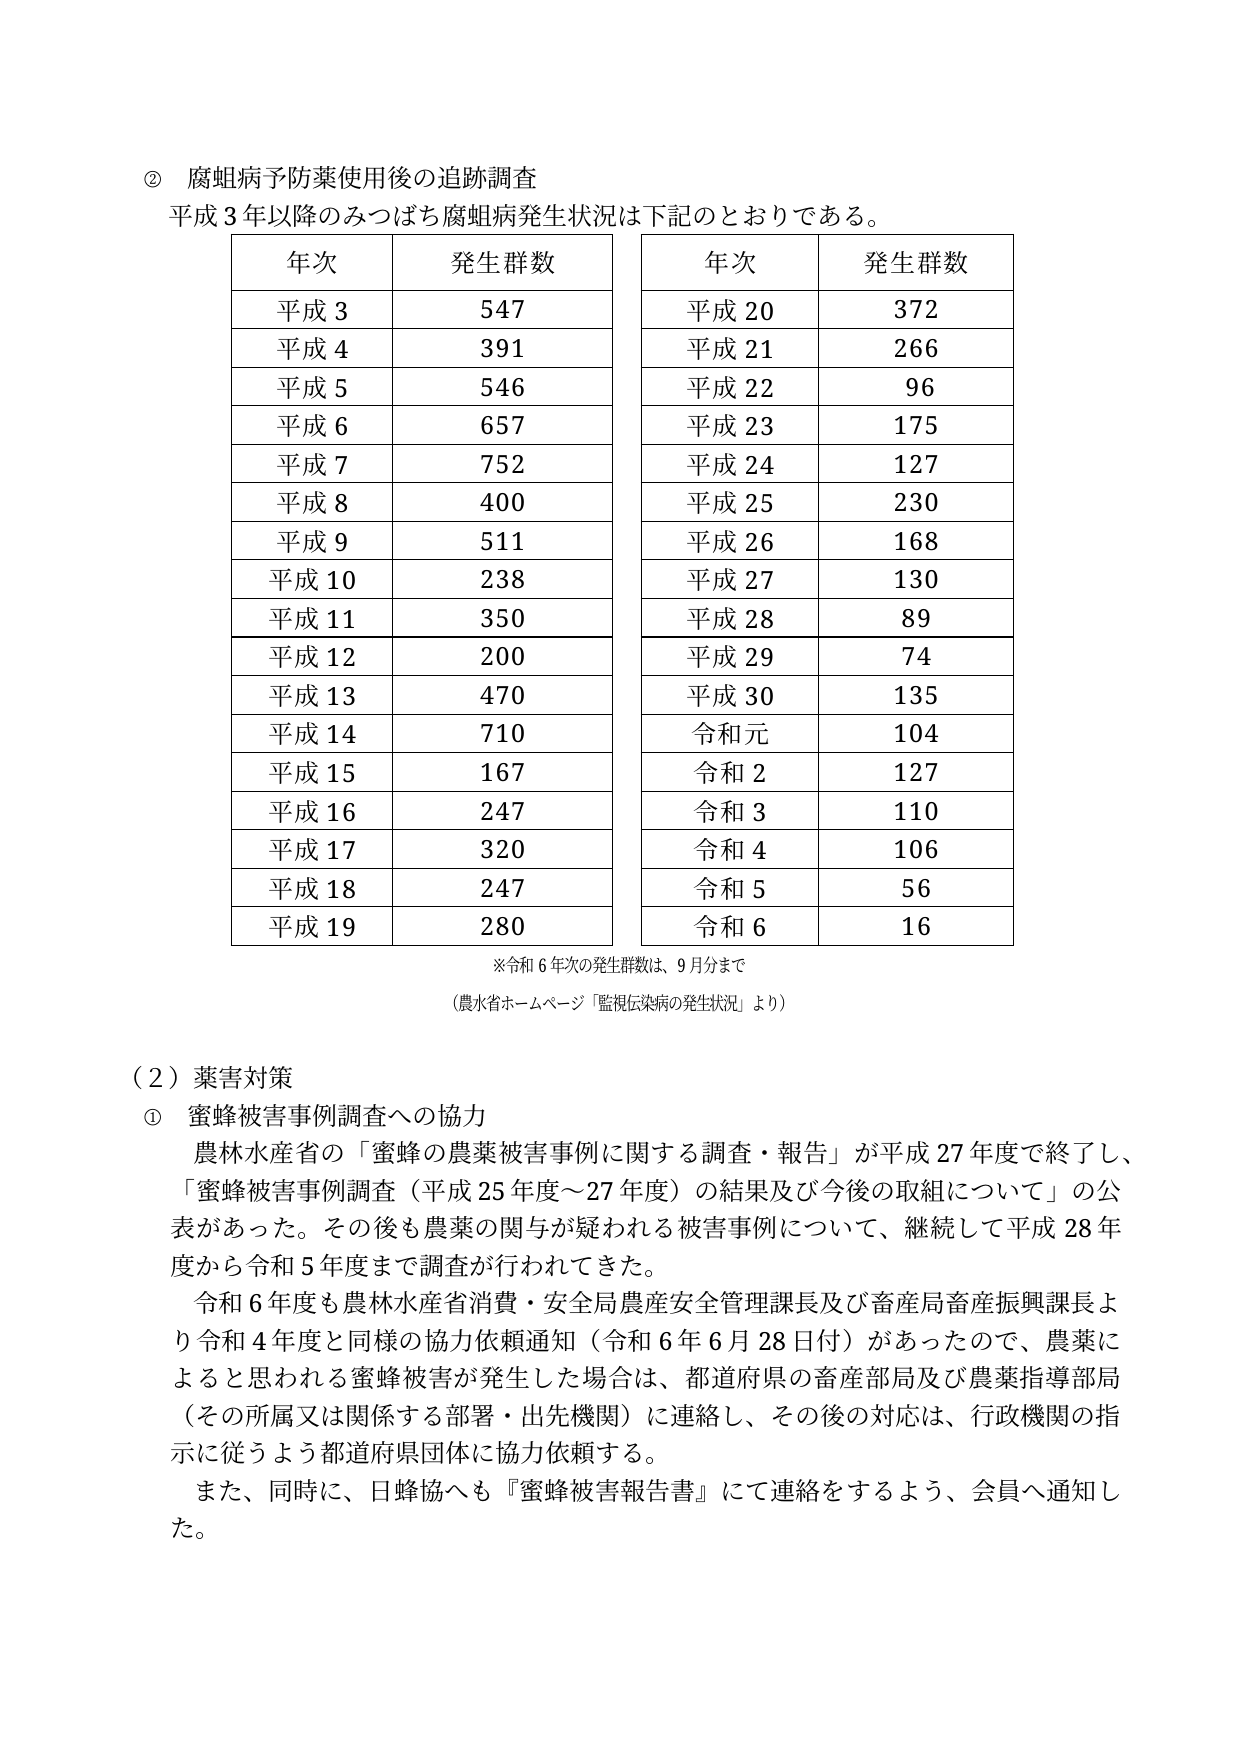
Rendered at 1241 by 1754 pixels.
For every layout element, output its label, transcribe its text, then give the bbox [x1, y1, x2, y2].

table_cell 110 [819, 792, 1013, 829]
table_cell 175 [819, 406, 1013, 444]
table_cell 547 [393, 291, 612, 328]
table_cell 350 [393, 599, 612, 636]
table_cell 平成23 [642, 406, 818, 444]
table_cell 104 [819, 715, 1013, 752]
table_cell 平成16 [232, 792, 392, 829]
table_cell 平成13 [232, 676, 392, 713]
table_cell 247 [393, 869, 612, 906]
table_cell 平成12 [232, 638, 392, 675]
table_cell [613, 482, 641, 521]
table_cell 平成29 [642, 638, 818, 675]
table_cell [613, 906, 641, 945]
table_cell 平成30 [642, 676, 818, 713]
table_cell 247 [393, 792, 612, 829]
table_header [613, 234, 641, 289]
table_cell 令和5 [642, 869, 818, 906]
table_cell 657 [393, 406, 612, 444]
table_cell [613, 752, 641, 791]
table_cell [613, 405, 641, 444]
table_cell [613, 598, 641, 636]
table_cell 令和3 [642, 792, 818, 829]
table_cell 168 [819, 522, 1013, 559]
text ② 腐蛆病予防薬使用後の追跡調査 [118, 158, 1122, 196]
table_cell 平成5 [232, 368, 392, 405]
text 農林水産省の「蜜蜂の農薬被害事例に関する調査・報告」が平成27年度で終了し、「蜜蜂被害事例調査（平成25年度～27年度）の結果及び今後の取組について」の公表があった。その後も農薬の関与が疑われる被害事例について、継続して平成28年度から令和5年度まで調査が行われてきた。 [171, 1133, 1122, 1283]
table_cell 135 [819, 676, 1013, 713]
table_cell 511 [393, 522, 612, 559]
table_cell 74 [819, 638, 1013, 675]
text （農水省ホームページ「監視伝染病の発生状況」より） [118, 983, 1122, 1021]
table_cell 546 [393, 368, 612, 405]
text 令和6年度も農林水産省消費・安全局農産安全管理課長及び畜産局畜産振興課長より令和4年度と同様の協力依頼通知（令和6年6月28日付）があったので、農薬によると思われる蜜蜂被害が発生した場合は、都道府県の畜産部局及び農薬指導部局（その所属又は関係する部署・出先機関）に連絡し、その後の対応は、行政機関の指示に従うよう都道府県団体に協力依頼する。 [171, 1283, 1122, 1471]
table_cell 391 [393, 329, 612, 367]
table_cell 96 [819, 368, 1013, 405]
table_cell 平成10 [232, 560, 392, 598]
table_cell 平成22 [642, 368, 818, 405]
table_cell 平成27 [642, 560, 818, 598]
table_cell 平成15 [232, 753, 392, 791]
table_cell 130 [819, 560, 1013, 598]
table_header 年次 [642, 235, 818, 289]
table_cell 平成24 [642, 445, 818, 482]
table_cell 200 [393, 638, 612, 675]
table_cell 平成3 [232, 291, 392, 328]
table_cell [613, 444, 641, 482]
table_cell 127 [819, 753, 1013, 791]
table_cell 89 [819, 599, 1013, 636]
table_cell 平成28 [642, 599, 818, 636]
table_cell 令和6 [642, 907, 818, 945]
table_cell 平成20 [642, 291, 818, 328]
table_header 発生群数 [393, 235, 612, 289]
table_cell 238 [393, 560, 612, 598]
table_cell 106 [819, 830, 1013, 868]
table_cell [613, 328, 641, 367]
table_cell 752 [393, 445, 612, 482]
table_cell [613, 675, 641, 713]
table_cell 平成25 [642, 483, 818, 521]
table_cell 320 [393, 830, 612, 868]
table_cell 230 [819, 483, 1013, 521]
table_cell 平成14 [232, 715, 392, 752]
text ※令和6年次の発生群数は、9月分まで [118, 946, 1122, 983]
table_cell [613, 290, 641, 328]
table_cell 平成4 [232, 329, 392, 367]
table_cell [613, 367, 641, 405]
table_cell 平成19 [232, 907, 392, 945]
table_cell 56 [819, 869, 1013, 906]
table_cell [613, 829, 641, 868]
table_cell 16 [819, 907, 1013, 945]
text （２）薬害対策 [118, 1058, 1122, 1096]
table_cell 167 [393, 753, 612, 791]
table_cell 令和2 [642, 753, 818, 791]
table_cell [613, 636, 641, 675]
table_cell 平成26 [642, 522, 818, 559]
table_cell 平成21 [642, 329, 818, 367]
text ① 蜜蜂被害事例調査への協力 [118, 1096, 1122, 1133]
table_cell 平成8 [232, 483, 392, 521]
table_cell 令和4 [642, 830, 818, 868]
table_cell 平成6 [232, 406, 392, 444]
table_cell 127 [819, 445, 1013, 482]
table_cell [613, 868, 641, 906]
table_cell [613, 521, 641, 559]
table_cell [613, 714, 641, 752]
table_cell 平成11 [232, 599, 392, 636]
table_cell 266 [819, 329, 1013, 367]
table_header 年次 [232, 235, 392, 289]
table_cell 令和元 [642, 715, 818, 752]
table_cell 平成7 [232, 445, 392, 482]
table_header 発生群数 [819, 235, 1013, 289]
table_cell [613, 559, 641, 598]
table_cell [613, 791, 641, 829]
table_cell 平成9 [232, 522, 392, 559]
table_cell 平成18 [232, 869, 392, 906]
table_cell 470 [393, 676, 612, 713]
table_cell 400 [393, 483, 612, 521]
text また、同時に、日蜂協へも『蜜蜂被害報告書』にて連絡をするよう、会員へ通知した。 [171, 1471, 1122, 1546]
table_cell 372 [819, 291, 1013, 328]
table_cell 平成17 [232, 830, 392, 868]
table_cell 280 [393, 907, 612, 945]
table_cell 710 [393, 715, 612, 752]
text 平成3年以降のみつばち腐蛆病発生状況は下記のとおりである。 [118, 196, 1122, 233]
